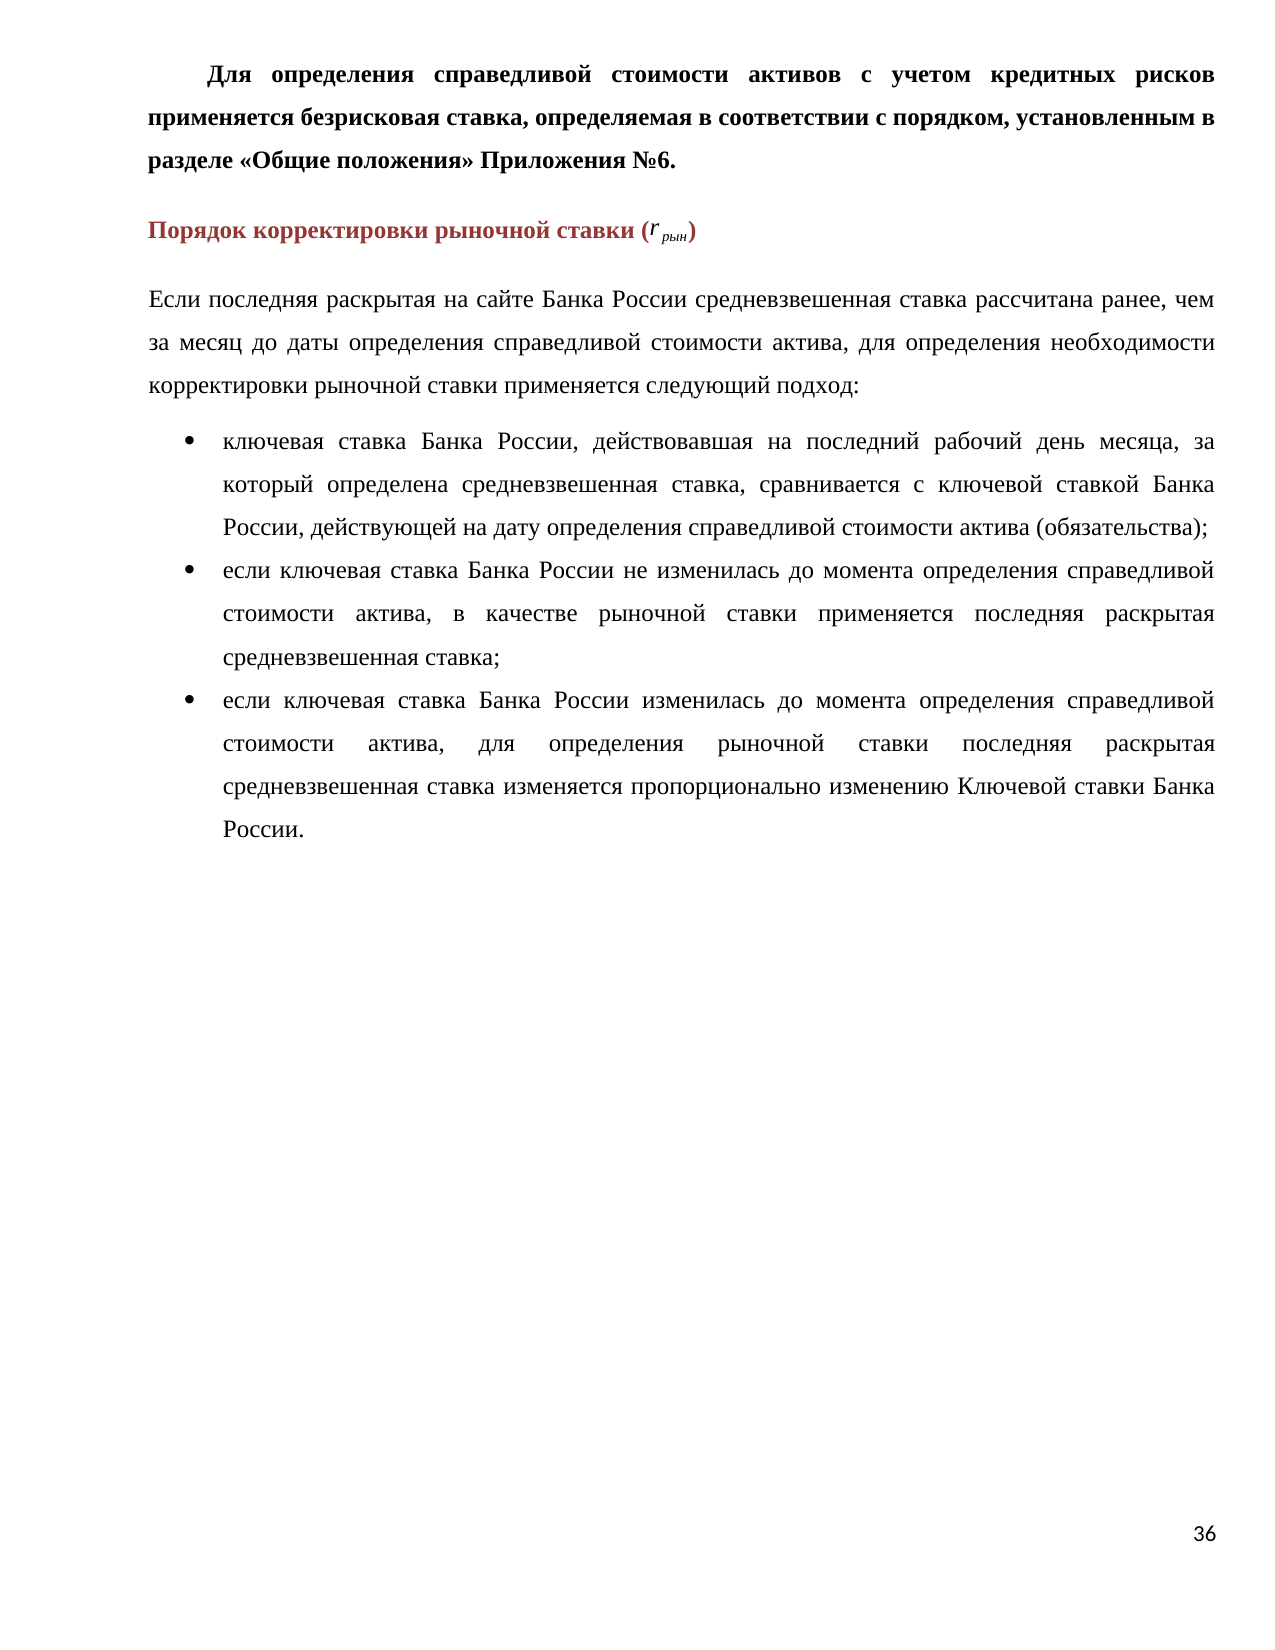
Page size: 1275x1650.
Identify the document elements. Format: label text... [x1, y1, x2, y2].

list если ключевая ставка Банка России изменилась до момента определения справедливой стоимости актива, для определения рыночной ставки последняя раскрытая средневзвешенная ставка изменяется пропорционально изменению Ключевой ставки Банка России. [185, 685, 1216, 843]
list Если последняя раскрытая на сайте Банка России средневзвешенная ставка рассчитана ранее, чем за месяц до даты определения справедливой стоимости актива, для определения необходимости корректировки рыночной ставки применяется следующий подход: [148, 284, 1216, 399]
list Для определения справедливой стоимости активов с учетом кредитных рисков применяется безрисковая ставка, определяемая в соответствии с порядком, установленным в разделе «Общие положения» Приложения №6. [148, 59, 1216, 174]
list ключевая ставка Банка России, действовавшая на последний рабочий день месяца, за который определена средневзвешенная ставка, сравнивается с ключевой ставкой Банка России, действующей на дату определения справедливой стоимости актива (обязательства); [185, 426, 1216, 541]
list если ключевая ставка Банка России не изменилась до момента определения справедливой стоимости актива, в качестве рыночной ставки применяется последняя раскрытая средневзвешенная ставка; [185, 555, 1216, 670]
text Порядок корректировки рыночной ставки () [148, 213, 1216, 245]
